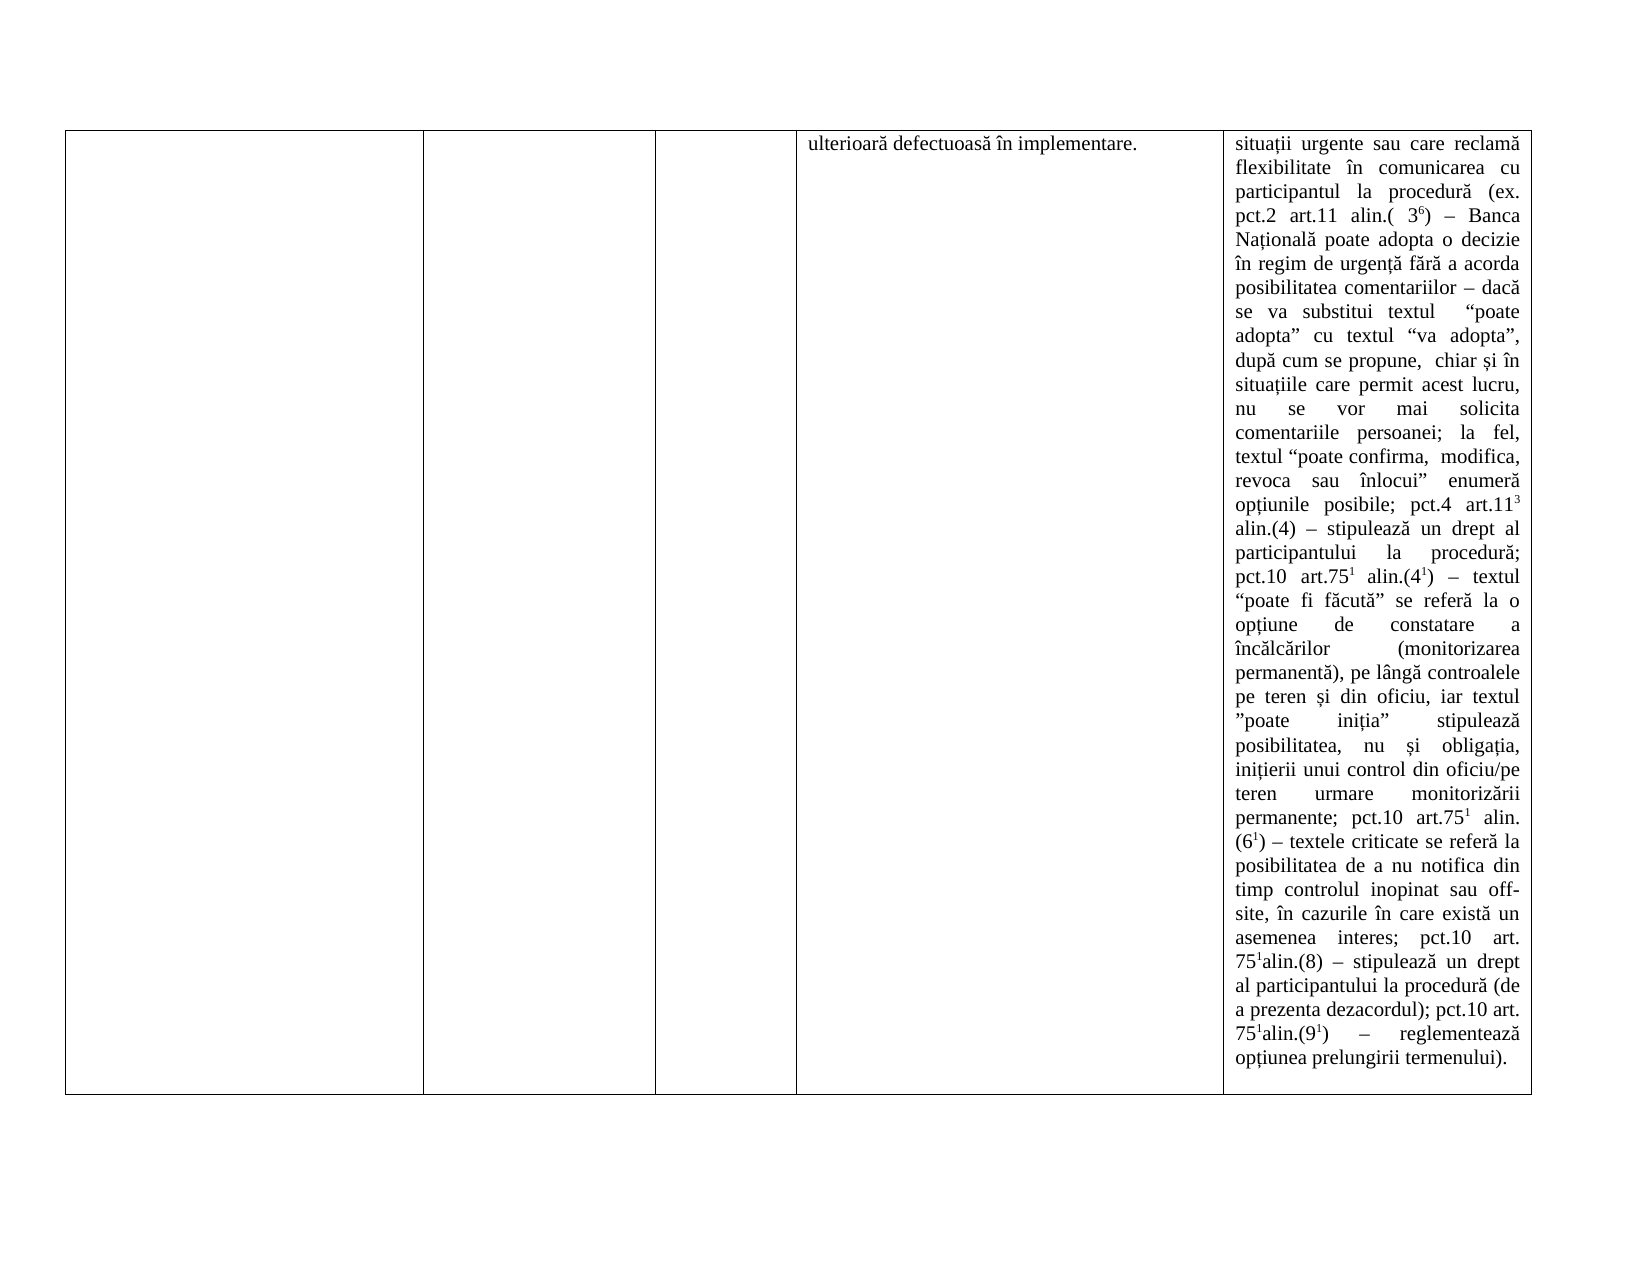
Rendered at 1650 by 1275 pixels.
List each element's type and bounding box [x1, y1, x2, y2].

table_cell [1224, 131, 1531, 1093]
table_cell [797, 131, 1223, 1093]
table_cell [424, 131, 655, 1093]
table_cell [656, 131, 796, 1093]
